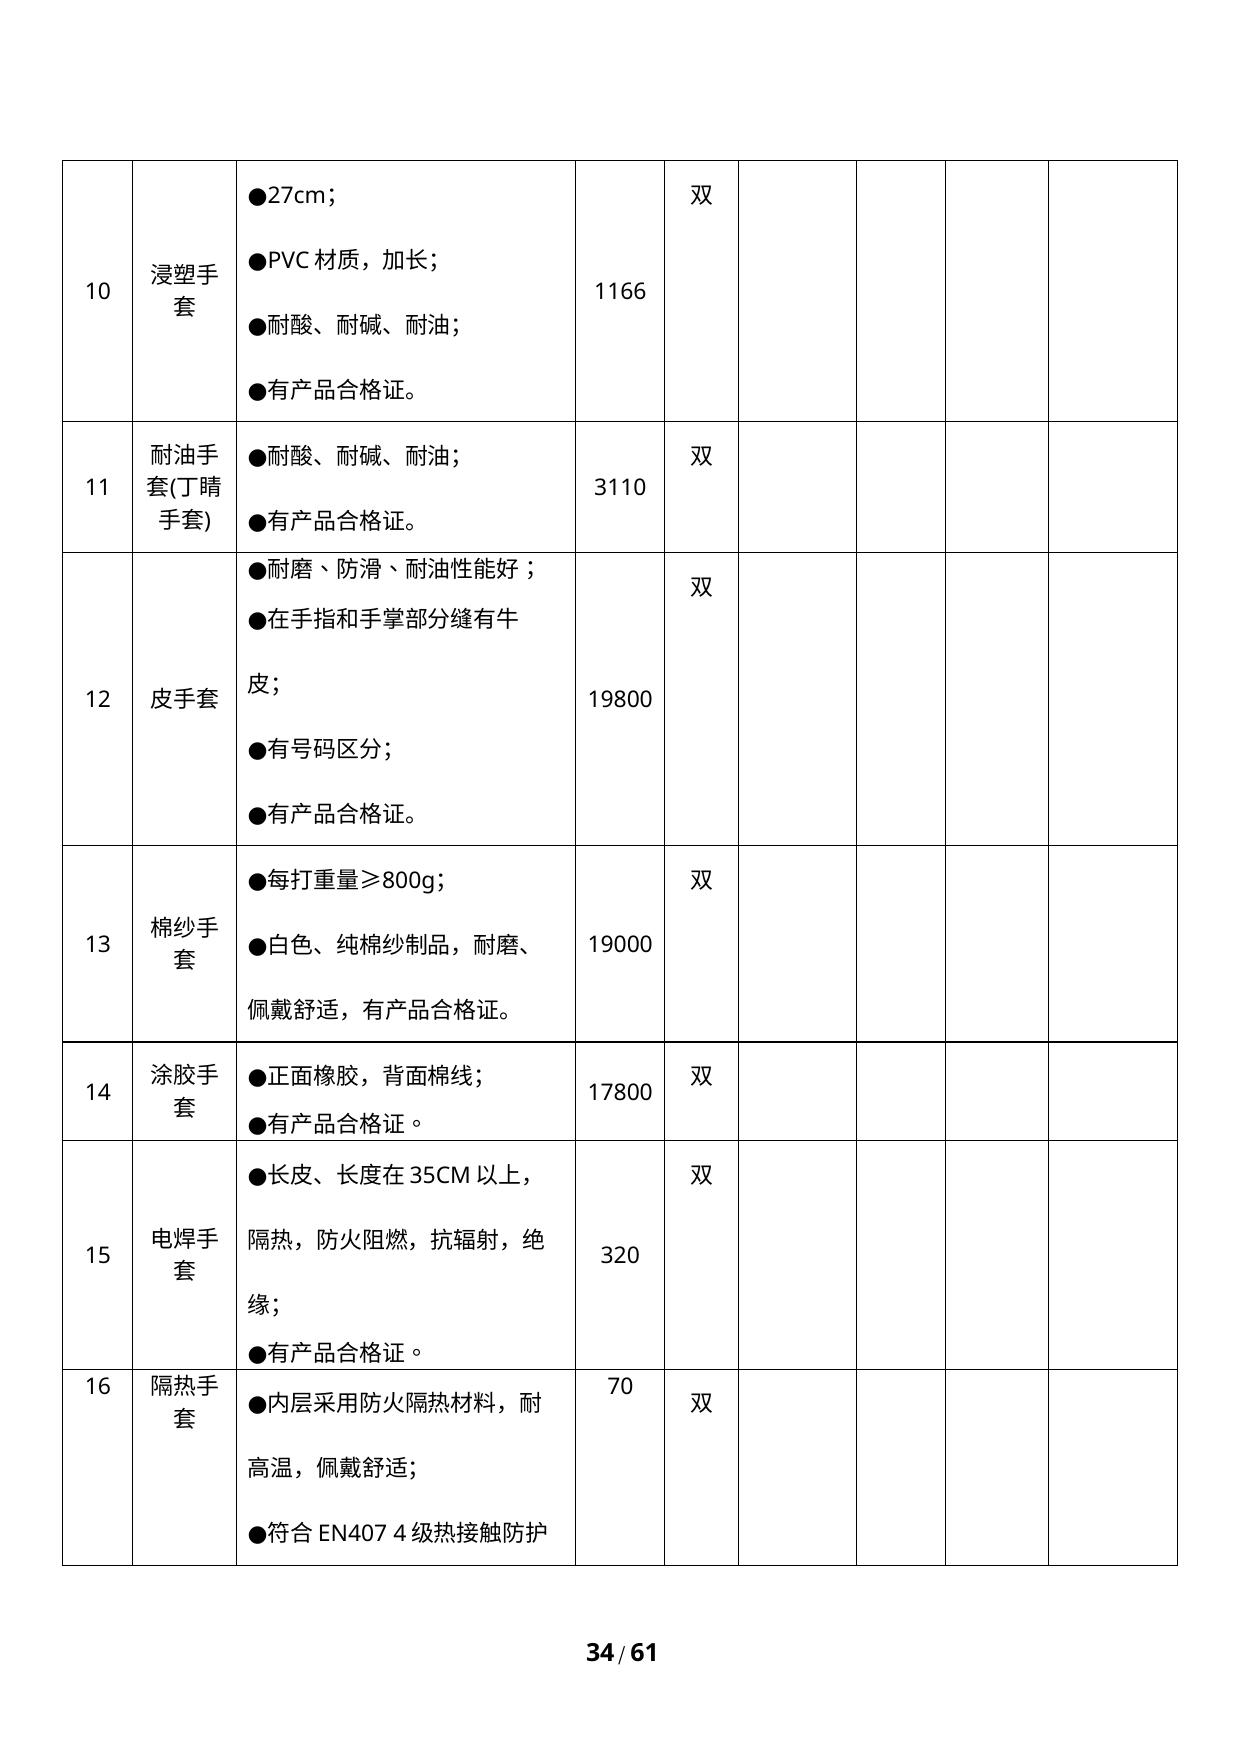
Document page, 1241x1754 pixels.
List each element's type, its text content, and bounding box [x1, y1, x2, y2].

table_cell [1049, 846, 1177, 1041]
table_cell 浸塑手套 [133, 161, 236, 421]
table_cell [739, 846, 856, 1041]
table_cell 16 [63, 1370, 132, 1564]
table_cell 双 [665, 422, 738, 552]
table_cell 双 [665, 846, 738, 1041]
table_cell 13 [63, 846, 132, 1041]
table_cell 320 [576, 1141, 664, 1368]
table_cell [739, 161, 856, 421]
table_cell ●正面橡胶，背面棉线； ●有产品合格证。 [237, 1043, 575, 1140]
table_cell [1049, 1043, 1177, 1140]
table_cell [1049, 1141, 1177, 1368]
table_cell [857, 553, 945, 845]
table_cell 耐油手套(丁睛手套) [133, 422, 236, 552]
table_cell [857, 1043, 945, 1140]
table_cell 10 [63, 161, 132, 421]
table_cell [857, 846, 945, 1041]
table_cell 70 [576, 1370, 664, 1564]
table_cell [857, 422, 945, 552]
table_cell [857, 161, 945, 421]
table_cell [1049, 1370, 1177, 1564]
table_cell ●每打重量≥800g； ●白色、纯棉纱制品，耐磨、佩戴舒适，有产品合格证。 [237, 846, 575, 1041]
table_cell 15 [63, 1141, 132, 1368]
table_cell [739, 1370, 856, 1564]
table_cell 12 [63, 553, 132, 845]
table_cell 电焊手套 [133, 1141, 236, 1368]
table_cell [946, 846, 1048, 1041]
table_cell 双 [665, 1043, 738, 1140]
table_cell ●耐酸、耐碱、耐油； ●有产品合格证。 [237, 422, 575, 552]
table_cell 隔热手套 [133, 1370, 236, 1564]
table_cell 19800 [576, 553, 664, 845]
table_cell [739, 422, 856, 552]
table_cell [946, 161, 1048, 421]
table_cell 19000 [576, 846, 664, 1041]
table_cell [237, 1370, 575, 1564]
table_cell ●长皮、长度在35CM以上，隔热，防火阻燃，抗辐射，绝缘； ●有产品合格证。 [237, 1141, 575, 1368]
table_cell [946, 422, 1048, 552]
table_cell 棉纱手套 [133, 846, 236, 1041]
table_cell 双 [665, 1141, 738, 1368]
table_cell 14 [63, 1043, 132, 1140]
table_cell [739, 1043, 856, 1140]
table_cell [739, 1141, 856, 1368]
table_cell ●27cm； ●PVC材质，加长； ●耐酸、耐碱、耐油； ●有产品合格证。 [237, 161, 575, 421]
table_cell [946, 1370, 1048, 1564]
table_cell 3110 [576, 422, 664, 552]
table_cell 1166 [576, 161, 664, 421]
table_cell [1049, 422, 1177, 552]
table_cell [1049, 161, 1177, 421]
table_cell 涂胶手套 [133, 1043, 236, 1140]
table_cell 17800 [576, 1043, 664, 1140]
table_cell [857, 1141, 945, 1368]
table_cell ●耐磨、防滑、耐油性能好； ●在手指和手掌部分缝有牛皮； ●有号码区分； ●有产品合格证。 [237, 553, 575, 845]
table_cell [739, 553, 856, 845]
table_cell 11 [63, 422, 132, 552]
table_cell 皮手套 [133, 553, 236, 845]
table_cell [1049, 553, 1177, 845]
table_cell [946, 1141, 1048, 1368]
table_cell [857, 1370, 945, 1564]
table_cell 双 [665, 553, 738, 845]
table_cell [946, 553, 1048, 845]
table_cell 双 [665, 1370, 738, 1564]
table_cell 双 [665, 161, 738, 421]
table_cell [946, 1043, 1048, 1140]
